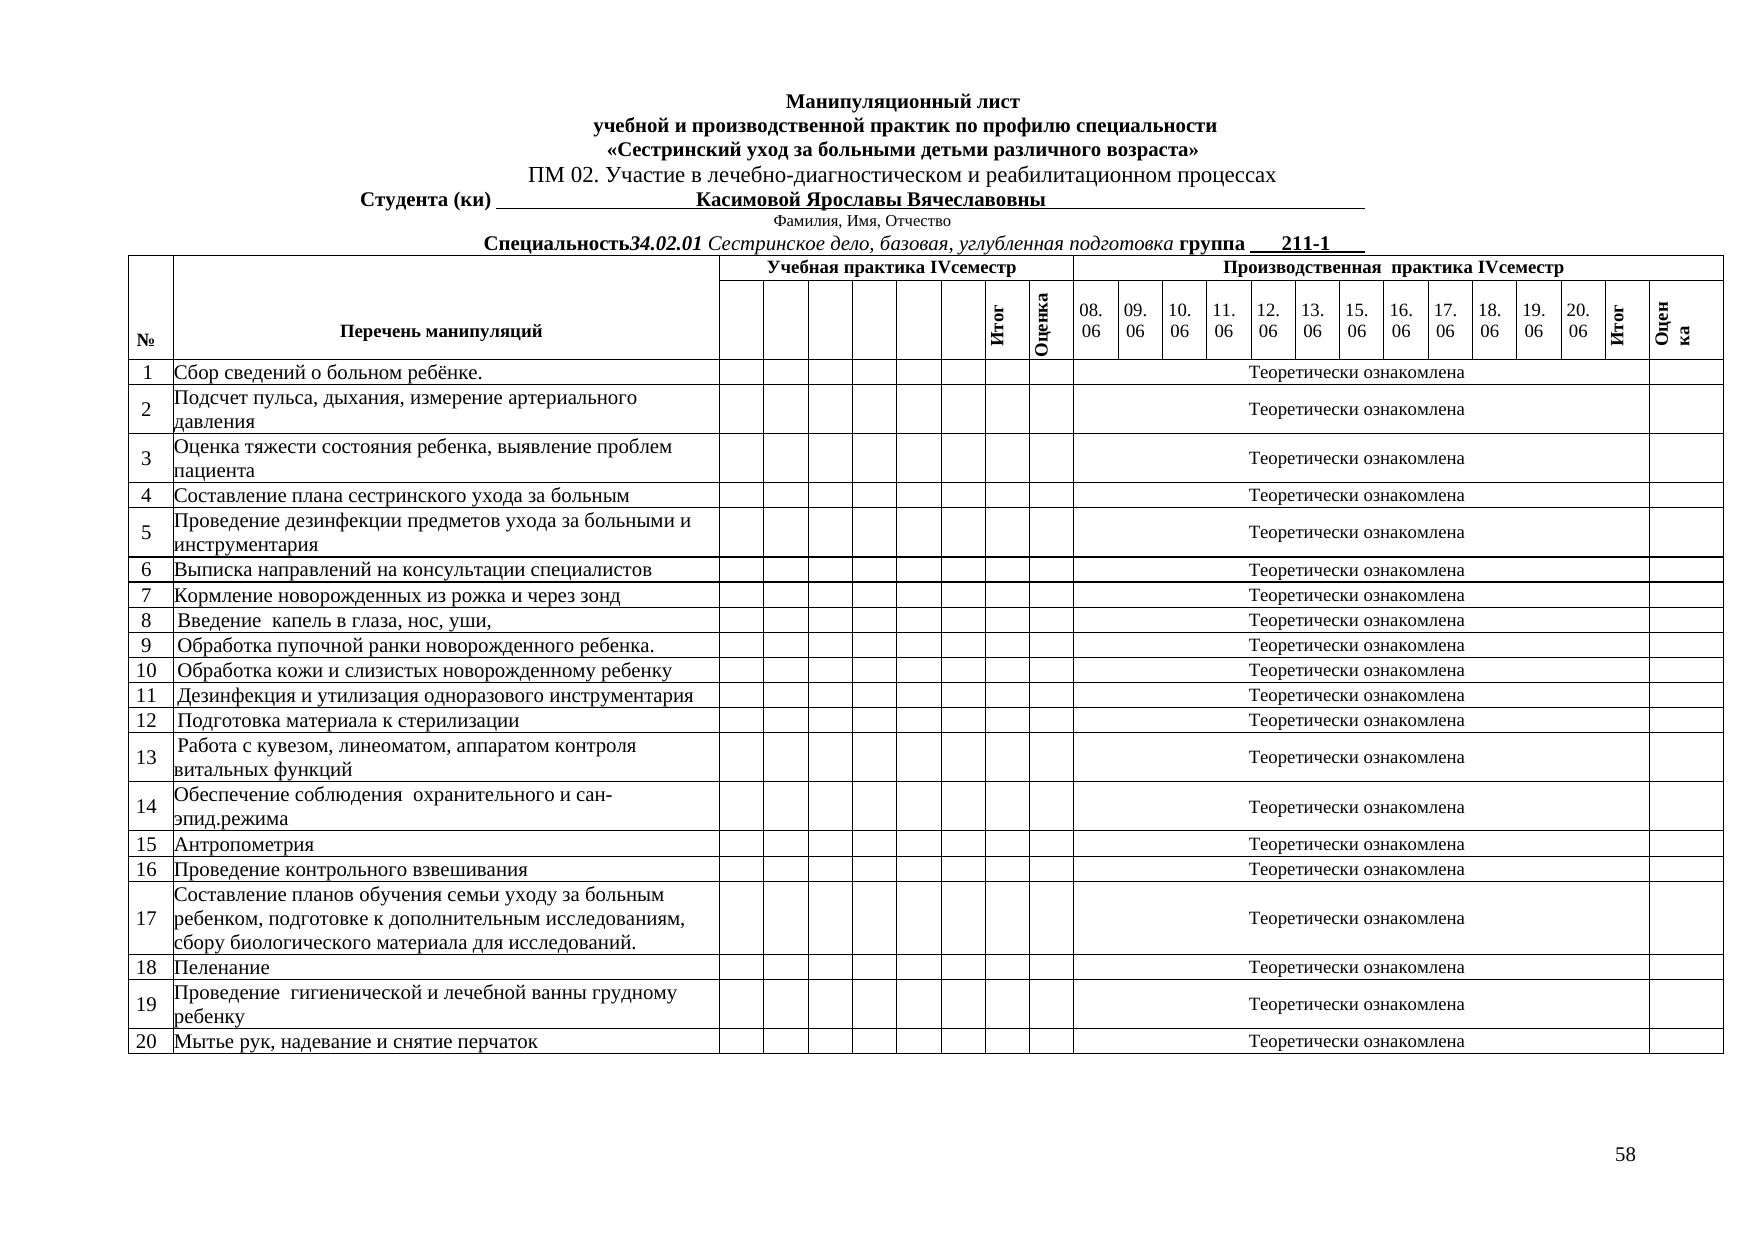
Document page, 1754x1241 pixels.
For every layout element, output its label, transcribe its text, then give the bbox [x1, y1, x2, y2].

table_cell 17 [129, 882, 173, 954]
table_cell Теоретически ознакомлена [1074, 683, 1649, 707]
table_cell [986, 857, 1029, 881]
table_cell [897, 658, 941, 682]
table_cell 16 [129, 857, 173, 881]
table_cell [897, 483, 941, 507]
table_cell 15. 06 [1340, 281, 1383, 359]
table_cell [853, 583, 896, 607]
table_cell [720, 831, 763, 856]
table_cell Теоретически ознакомлена [1074, 483, 1649, 507]
table_cell [1030, 434, 1073, 482]
table_cell [1030, 385, 1073, 433]
table_cell [942, 360, 985, 384]
table_cell Теоретически ознакомлена [1074, 360, 1649, 384]
text Специальность34.02.01 Сестринское дело, базовая, углубленная подготовка группа 211-1 [118, 230, 1636, 254]
table_cell [897, 708, 941, 732]
table_cell [809, 385, 852, 433]
table_cell Проведение гигиенической и лечебной ванны грудному ребенку [174, 980, 719, 1028]
table_cell [942, 633, 985, 657]
table_cell 14 [129, 782, 173, 830]
table_cell [764, 583, 808, 607]
table_cell Теоретически ознакомлена [1074, 955, 1649, 979]
table_cell [986, 683, 1029, 707]
table_cell [986, 483, 1029, 507]
table_cell [720, 434, 763, 482]
table_cell [853, 782, 896, 830]
table_cell Составление планов обучения семьи уходу за больным ребенком, подготовке к дополнительным исследованиям, сбору биологического материала для исследований. [174, 882, 719, 954]
table_cell Работа с кувезом, линеоматом, аппаратом контроля витальных функций [174, 733, 719, 781]
table_cell 13. 06 [1296, 281, 1339, 359]
table_cell [809, 857, 852, 881]
table_cell Оценка [1650, 281, 1723, 359]
table_cell [853, 483, 896, 507]
table_cell Обработка кожи и слизистых новорожденному ребенку [174, 658, 719, 682]
table_cell [720, 608, 763, 632]
table_cell [853, 281, 896, 359]
table_cell [942, 608, 985, 632]
table_cell [1030, 733, 1073, 781]
table_cell 19 [129, 980, 173, 1028]
table_header Учебная практика IVсеместр [720, 256, 1073, 280]
table_cell [942, 733, 985, 781]
table_cell 18 [129, 955, 173, 979]
table_cell Теоретически ознакомлена [1074, 633, 1649, 657]
table_cell [1650, 583, 1723, 607]
table_cell [809, 683, 852, 707]
table_cell [1030, 483, 1073, 507]
table_cell Итог [1606, 281, 1649, 359]
table_cell [764, 1029, 808, 1053]
table_cell [720, 483, 763, 507]
table_cell 2 [129, 385, 173, 433]
table_cell [720, 733, 763, 781]
table_cell Теоретически ознакомлена [1074, 385, 1649, 433]
table_cell [809, 955, 852, 979]
table_cell 9 [129, 633, 173, 657]
table_cell 13 [129, 733, 173, 781]
table_cell Выписка направлений на консультации специалистов [174, 558, 719, 581]
table_cell [764, 434, 808, 482]
table_cell [1650, 1029, 1723, 1053]
table_cell [809, 558, 852, 581]
table_cell [809, 583, 852, 607]
table_cell [1030, 583, 1073, 607]
table_cell 09. 06 [1119, 281, 1162, 359]
table_cell [1030, 1029, 1073, 1053]
table_cell [897, 733, 941, 781]
table_cell [764, 831, 808, 856]
table_cell [1030, 955, 1073, 979]
table_cell [986, 360, 1029, 384]
table_cell [1650, 708, 1723, 732]
table_cell [897, 633, 941, 657]
table_cell [853, 955, 896, 979]
table_cell [897, 782, 941, 830]
table_cell 7 [129, 583, 173, 607]
table_cell Теоретически ознакомлена [1074, 583, 1649, 607]
table_cell [720, 658, 763, 682]
table_cell [942, 385, 985, 433]
table_cell [1650, 434, 1723, 482]
table_cell [764, 658, 808, 682]
table_cell [853, 508, 896, 556]
table_cell [897, 955, 941, 979]
table_cell [897, 281, 941, 359]
table_cell [986, 980, 1029, 1028]
table_cell [764, 882, 808, 954]
table_cell 10. 06 [1163, 281, 1206, 359]
table_cell [986, 1029, 1029, 1053]
table_cell Оценка [1030, 281, 1073, 359]
text ПМ 02. Участие в лечебно-диагностическом и реабилитационном процессах [81, 161, 1725, 187]
table_cell 16. 06 [1384, 281, 1428, 359]
table_cell [1030, 708, 1073, 732]
table_cell 19. 06 [1517, 281, 1561, 359]
table_cell [720, 882, 763, 954]
table_cell [986, 633, 1029, 657]
table_cell [809, 508, 852, 556]
table_cell Теоретически ознакомлена [1074, 782, 1649, 830]
table_cell 20. 06 [1562, 281, 1605, 359]
table_cell [853, 1029, 896, 1053]
table_cell [764, 782, 808, 830]
table_cell [809, 483, 852, 507]
table_cell [942, 508, 985, 556]
table_cell [897, 882, 941, 954]
table_cell [764, 281, 808, 359]
table_cell Введение капель в глаза, нос, уши, [174, 608, 719, 632]
table_cell [942, 857, 985, 881]
table_cell Теоретически ознакомлена [1074, 558, 1649, 581]
table_cell [942, 831, 985, 856]
table_cell [809, 434, 852, 482]
table_cell [853, 558, 896, 581]
text Фамилия, Имя, Отчество [88, 211, 1636, 230]
table_cell [1650, 733, 1723, 781]
table_cell [1030, 558, 1073, 581]
table_cell [1650, 483, 1723, 507]
table_cell 6 [129, 558, 173, 581]
table_cell [1030, 633, 1073, 657]
table_cell Теоретически ознакомлена [1074, 831, 1649, 856]
table_cell [720, 980, 763, 1028]
table_cell [1650, 831, 1723, 856]
table_cell [853, 882, 896, 954]
table_cell 11 [129, 683, 173, 707]
table_cell [764, 980, 808, 1028]
table_cell [1650, 508, 1723, 556]
table_cell [764, 558, 808, 581]
table_cell [764, 683, 808, 707]
table_cell [1030, 782, 1073, 830]
table_cell [942, 434, 985, 482]
table_cell Обработка пупочной ранки новорожденного ребенка. [174, 633, 719, 657]
table_cell Оценка тяжести состояния ребенка, выявление проблем пациента [174, 434, 719, 482]
table_cell 4 [129, 483, 173, 507]
table_cell [942, 980, 985, 1028]
table_cell 5 [129, 508, 173, 556]
table_cell [1030, 508, 1073, 556]
table_cell [897, 831, 941, 856]
table_cell [986, 558, 1029, 581]
table_cell [1650, 360, 1723, 384]
table_cell [809, 831, 852, 856]
table_cell [809, 782, 852, 830]
table_cell 08. 06 [1074, 281, 1118, 359]
table_cell [720, 360, 763, 384]
table_cell [942, 708, 985, 732]
table_cell [942, 782, 985, 830]
table_cell [1030, 683, 1073, 707]
table_cell Пеленание [174, 955, 719, 979]
table_cell Теоретически ознакомлена [1074, 434, 1649, 482]
table_cell [764, 857, 808, 881]
table_header Производственная практика IVсеместр [1074, 256, 1723, 280]
table_cell [897, 558, 941, 581]
table_cell [897, 360, 941, 384]
table_cell [853, 633, 896, 657]
table_cell 17. 06 [1429, 281, 1472, 359]
table_cell [764, 608, 808, 632]
table_cell 20 [129, 1029, 173, 1053]
table_cell 8 [129, 608, 173, 632]
table_cell [897, 434, 941, 482]
table_cell [986, 583, 1029, 607]
table_cell [986, 508, 1029, 556]
table_cell Теоретически ознакомлена [1074, 882, 1649, 954]
table_header № [129, 256, 173, 359]
table_cell [1030, 882, 1073, 954]
table_cell 11. 06 [1207, 281, 1251, 359]
table_cell Составление плана сестринского ухода за больным [174, 483, 719, 507]
table_cell [853, 733, 896, 781]
table_cell Антропометрия [174, 831, 719, 856]
table_cell Теоретически ознакомлена [1074, 508, 1649, 556]
table_cell [1650, 385, 1723, 433]
table_cell [1650, 608, 1723, 632]
table_cell Обеспечение соблюдения охранительного и сан-эпид.режима [174, 782, 719, 830]
table_cell [720, 281, 763, 359]
text учебной и производственной практик по профилю специальности [81, 113, 1725, 137]
table_cell Итог [986, 281, 1029, 359]
table_cell [1030, 980, 1073, 1028]
table_cell [764, 708, 808, 732]
table_cell Теоретически ознакомлена [1074, 708, 1649, 732]
table_cell [942, 483, 985, 507]
table_cell [720, 508, 763, 556]
table_cell [764, 733, 808, 781]
table_cell [853, 608, 896, 632]
table_cell [809, 608, 852, 632]
table_cell [764, 633, 808, 657]
table_cell 1 [129, 360, 173, 384]
table_cell [720, 583, 763, 607]
table_cell [853, 658, 896, 682]
table_cell 3 [129, 434, 173, 482]
table_cell [1030, 360, 1073, 384]
table_cell Теоретически ознакомлена [1074, 857, 1649, 881]
table_cell 12 [129, 708, 173, 732]
table_cell [809, 708, 852, 732]
table_cell [897, 857, 941, 881]
table_cell [986, 708, 1029, 732]
table_cell [764, 385, 808, 433]
text Студента (ки) Касимовой Ярославы Вячеславовны [88, 187, 1636, 211]
table_cell [942, 683, 985, 707]
table_cell [986, 434, 1029, 482]
table_cell Кормление новорожденных из рожка и через зонд [174, 583, 719, 607]
table_cell Теоретически ознакомлена [1074, 608, 1649, 632]
text «Сестринский уход за больными детьми различного возраста» [81, 137, 1725, 161]
table_cell [897, 608, 941, 632]
table_cell [853, 385, 896, 433]
table_cell 15 [129, 831, 173, 856]
table_cell [853, 857, 896, 881]
table_cell Теоретически ознакомлена [1074, 980, 1649, 1028]
table_cell [720, 385, 763, 433]
table_cell [942, 658, 985, 682]
table_cell [809, 980, 852, 1028]
table_cell [720, 558, 763, 581]
table_cell [1030, 608, 1073, 632]
table_cell [986, 782, 1029, 830]
table_cell [986, 658, 1029, 682]
table_cell [853, 360, 896, 384]
table_cell Теоретически ознакомлена [1074, 733, 1649, 781]
table_cell [809, 658, 852, 682]
table_cell [764, 955, 808, 979]
table_cell [942, 583, 985, 607]
table_cell Дезинфекция и утилизация одноразового инструментария [174, 683, 719, 707]
table_cell [942, 558, 985, 581]
table_cell [809, 281, 852, 359]
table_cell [1074, 1029, 1649, 1053]
table_cell [1650, 558, 1723, 581]
table_cell [986, 955, 1029, 979]
table_header Перечень манипуляций [174, 256, 719, 359]
table_cell [853, 708, 896, 732]
table_cell [809, 1029, 852, 1053]
table_cell [897, 583, 941, 607]
table_cell [720, 857, 763, 881]
table_cell [897, 1029, 941, 1053]
text Манипуляционный лист [81, 89, 1725, 113]
table_cell 18. 06 [1473, 281, 1516, 359]
table_cell [897, 385, 941, 433]
table_cell [809, 360, 852, 384]
table_cell [809, 882, 852, 954]
table_cell [986, 882, 1029, 954]
table_cell [764, 508, 808, 556]
table_cell [720, 1029, 763, 1053]
table_cell [897, 508, 941, 556]
table_cell [986, 831, 1029, 856]
table_cell Проведение дезинфекции предметов ухода за больными и инструментария [174, 508, 719, 556]
table_cell [764, 483, 808, 507]
table_cell [1030, 658, 1073, 682]
table_cell [1650, 857, 1723, 881]
table_cell [1650, 782, 1723, 830]
table_cell [942, 882, 985, 954]
table_cell [1650, 882, 1723, 954]
table_cell [897, 683, 941, 707]
table_cell [853, 831, 896, 856]
table_cell Проведение контрольного взвешивания [174, 857, 719, 881]
table_cell [853, 980, 896, 1028]
table_cell [942, 1029, 985, 1053]
table_cell [853, 683, 896, 707]
table_cell 12. 06 [1252, 281, 1295, 359]
table_cell [897, 980, 941, 1028]
table_cell [764, 360, 808, 384]
table_cell [1650, 683, 1723, 707]
table_cell [720, 633, 763, 657]
table_cell [720, 683, 763, 707]
table_cell Мытье рук, надевание и снятие перчаток [174, 1029, 719, 1053]
table_cell [853, 434, 896, 482]
table_cell [1650, 633, 1723, 657]
table_cell [720, 708, 763, 732]
table_cell [1030, 857, 1073, 881]
table_cell [986, 608, 1029, 632]
table_cell 10 [129, 658, 173, 682]
table_cell [720, 955, 763, 979]
table_cell [942, 955, 985, 979]
table_cell [720, 782, 763, 830]
table_cell Сбор сведений о больном ребёнке. [174, 360, 719, 384]
table_cell [1650, 658, 1723, 682]
table_cell [809, 633, 852, 657]
table_cell [986, 385, 1029, 433]
table_cell [986, 733, 1029, 781]
table_cell Теоретически ознакомлена [1074, 658, 1649, 682]
table_cell [809, 733, 852, 781]
table_cell Подсчет пульса, дыхания, измерение артериального давления [174, 385, 719, 433]
table_cell [1650, 955, 1723, 979]
table_cell Подготовка материала к стерилизации [174, 708, 719, 732]
table_cell [942, 281, 985, 359]
table_cell [1650, 980, 1723, 1028]
table_cell [1030, 831, 1073, 856]
